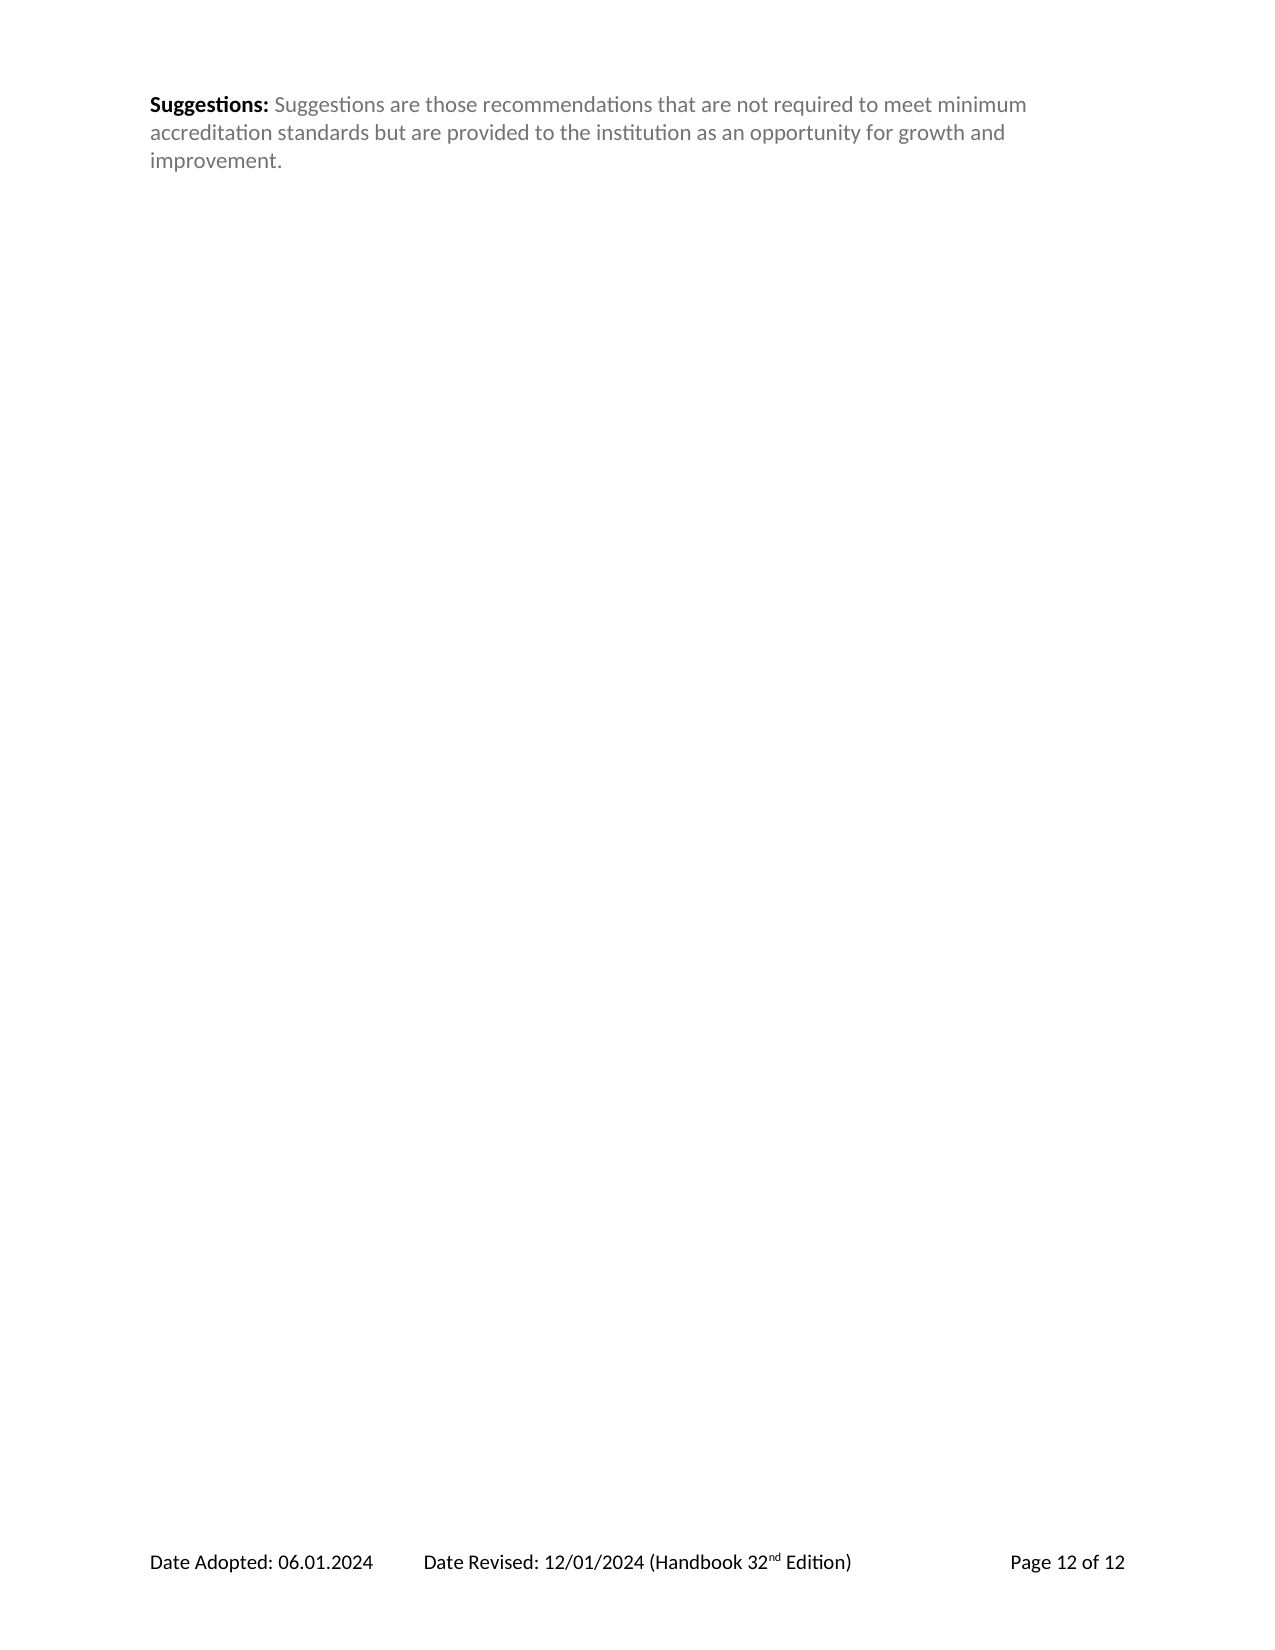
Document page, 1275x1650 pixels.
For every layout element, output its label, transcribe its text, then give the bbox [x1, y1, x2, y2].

text Suggestions: [150, 90, 1125, 174]
